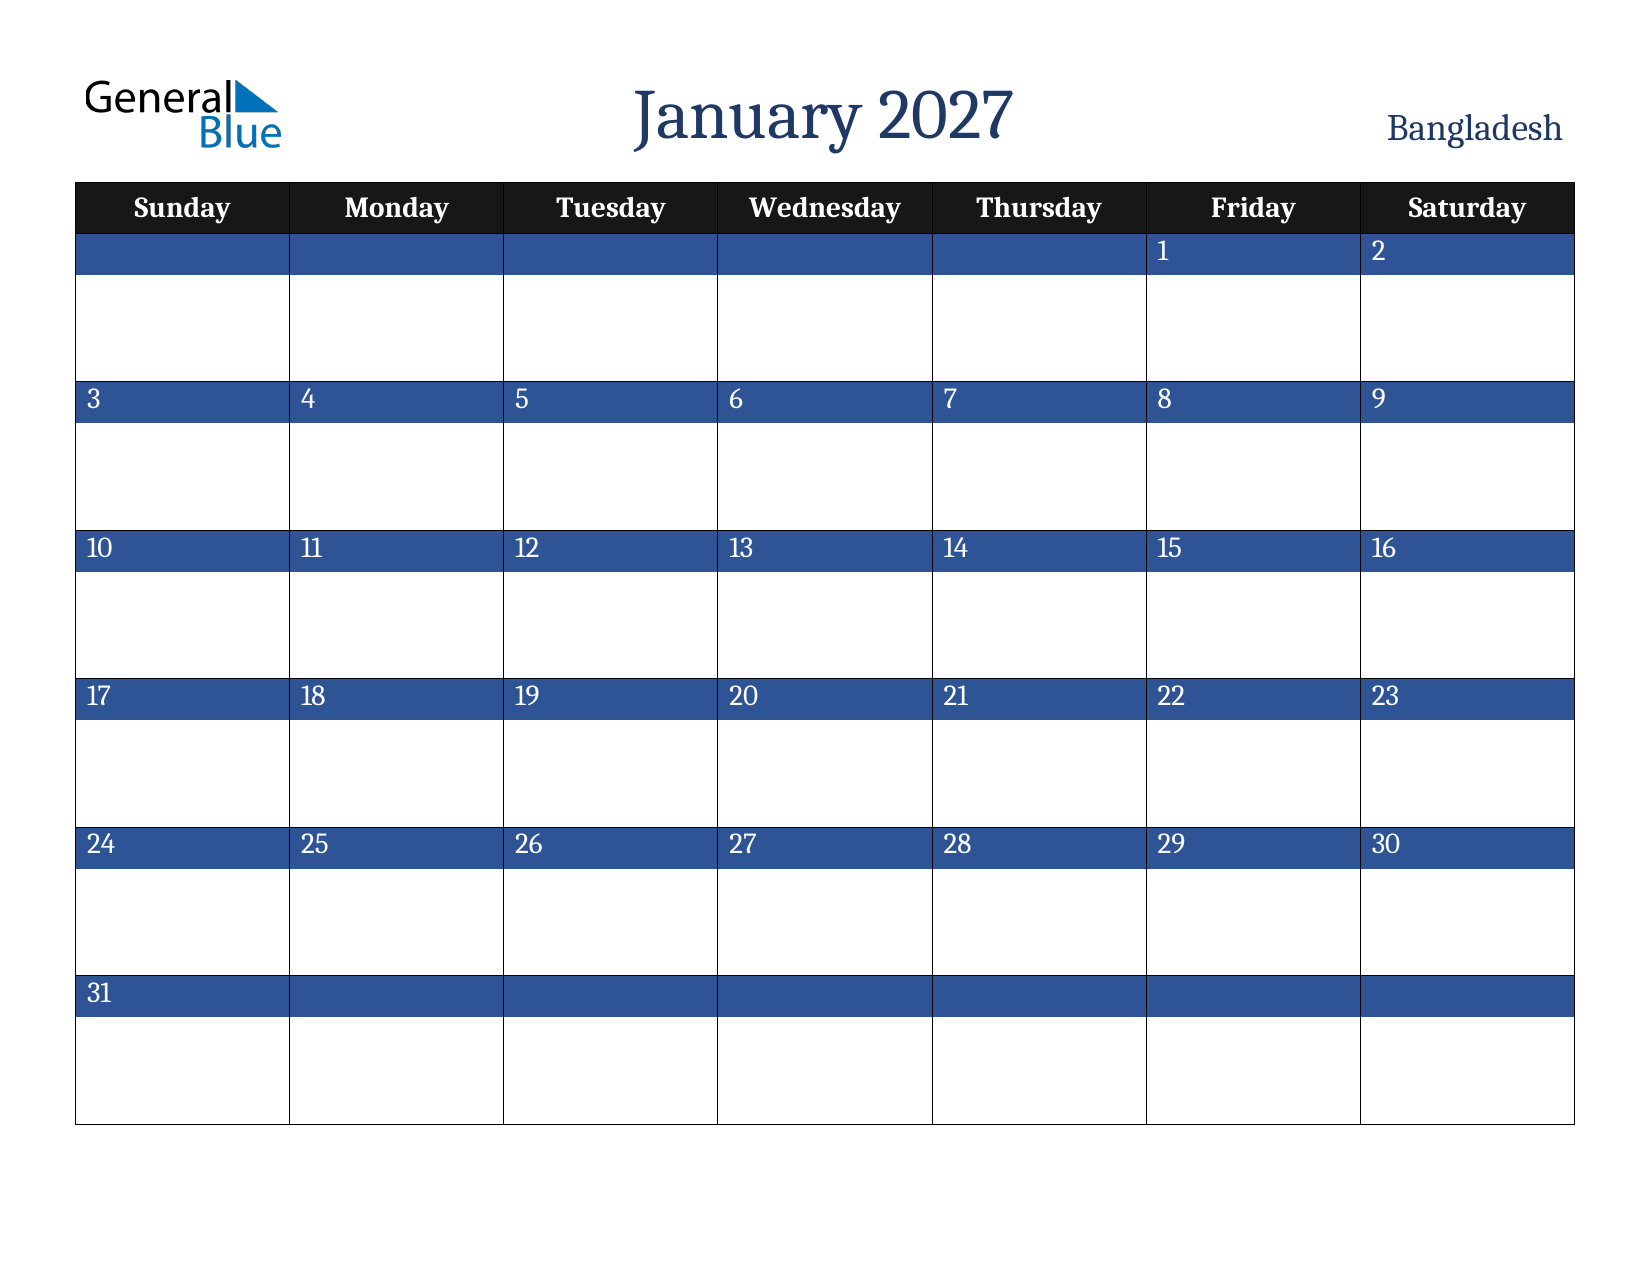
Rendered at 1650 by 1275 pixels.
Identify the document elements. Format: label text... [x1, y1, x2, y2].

table_cell [76, 1017, 289, 1123]
table_cell [1147, 720, 1360, 827]
table_cell [933, 234, 1146, 275]
table_cell [504, 869, 717, 975]
table_header January 2027 [504, 75, 1146, 182]
table_cell [718, 976, 932, 1017]
table_cell [1361, 976, 1574, 1017]
table_cell 23 [1361, 679, 1574, 720]
table_cell Friday [1147, 183, 1360, 233]
table_cell [1147, 275, 1360, 381]
table_cell [1147, 423, 1360, 530]
table_cell [1361, 720, 1574, 827]
table_cell [290, 869, 503, 975]
table_cell [718, 572, 932, 678]
table_cell [504, 234, 717, 275]
table_cell 11 [290, 531, 503, 572]
table_cell 28 [933, 828, 1146, 869]
table_cell 16 [1361, 531, 1574, 572]
table_cell [504, 1017, 717, 1123]
table_cell [76, 275, 289, 381]
table_cell 1 [1147, 234, 1360, 275]
table_cell [290, 234, 503, 275]
table_cell Thursday [933, 183, 1146, 233]
table_cell 27 [718, 828, 932, 869]
table_cell [290, 720, 503, 827]
table_header [76, 75, 503, 182]
table_cell [76, 423, 289, 530]
table_cell Sunday [76, 183, 289, 233]
table_cell 29 [1147, 828, 1360, 869]
table_header Bangladesh [1146, 75, 1574, 182]
table_cell 12 [504, 531, 717, 572]
table_cell [718, 234, 932, 275]
table_cell [290, 423, 503, 530]
table_cell 30 [1361, 828, 1574, 869]
table_cell [1147, 976, 1360, 1017]
table_cell [1147, 869, 1360, 975]
table_cell Tuesday [504, 183, 717, 233]
picture [86, 80, 281, 148]
table_cell [1361, 275, 1574, 381]
table_cell [290, 1017, 503, 1123]
table_cell [504, 720, 717, 827]
table_cell [290, 275, 503, 381]
table_cell Wednesday [718, 183, 932, 233]
table_cell 13 [718, 531, 932, 572]
table_cell 24 [76, 828, 289, 869]
table_cell [718, 720, 932, 827]
table_cell 31 [76, 976, 289, 1017]
table_cell 4 [290, 382, 503, 423]
table_cell [718, 275, 932, 381]
table_cell [504, 275, 717, 381]
table_cell [1361, 1017, 1574, 1123]
table_cell [933, 976, 1146, 1017]
table_cell [1361, 423, 1574, 530]
table_cell 20 [718, 679, 932, 720]
table_cell [76, 720, 289, 827]
table_cell [504, 976, 717, 1017]
table_cell 10 [76, 531, 289, 572]
table_cell 15 [1147, 531, 1360, 572]
table_cell 2 [1361, 234, 1574, 275]
table_cell [504, 572, 717, 678]
table_cell 18 [290, 679, 503, 720]
table_cell [718, 869, 932, 975]
table_cell [933, 869, 1146, 975]
table_cell [933, 423, 1146, 530]
table_cell [933, 720, 1146, 827]
table_cell 8 [1147, 382, 1360, 423]
table_cell [718, 1017, 932, 1123]
table_cell [1361, 869, 1574, 975]
table_cell 17 [76, 679, 289, 720]
table_cell 25 [290, 828, 503, 869]
table_cell 6 [718, 382, 932, 423]
table_cell 22 [1147, 679, 1360, 720]
table_cell 19 [504, 679, 717, 720]
table_cell [933, 572, 1146, 678]
table_cell [76, 869, 289, 975]
table_cell [718, 423, 932, 530]
table_cell [290, 572, 503, 678]
table_cell [504, 423, 717, 530]
table_cell Monday [290, 183, 503, 233]
table_cell 3 [76, 382, 289, 423]
table_cell 5 [504, 382, 717, 423]
table_cell 21 [933, 679, 1146, 720]
table_cell [1147, 1017, 1360, 1123]
table_cell [933, 275, 1146, 381]
table_cell 26 [504, 828, 717, 869]
table_cell 7 [933, 382, 1146, 423]
table_cell Saturday [1361, 183, 1574, 233]
table_cell [1147, 572, 1360, 678]
table_cell 9 [1361, 382, 1574, 423]
table_cell [933, 1017, 1146, 1123]
table_cell [1361, 572, 1574, 678]
table_cell [76, 572, 289, 678]
table_cell [76, 234, 289, 275]
table_cell 14 [933, 531, 1146, 572]
table_cell [290, 976, 503, 1017]
